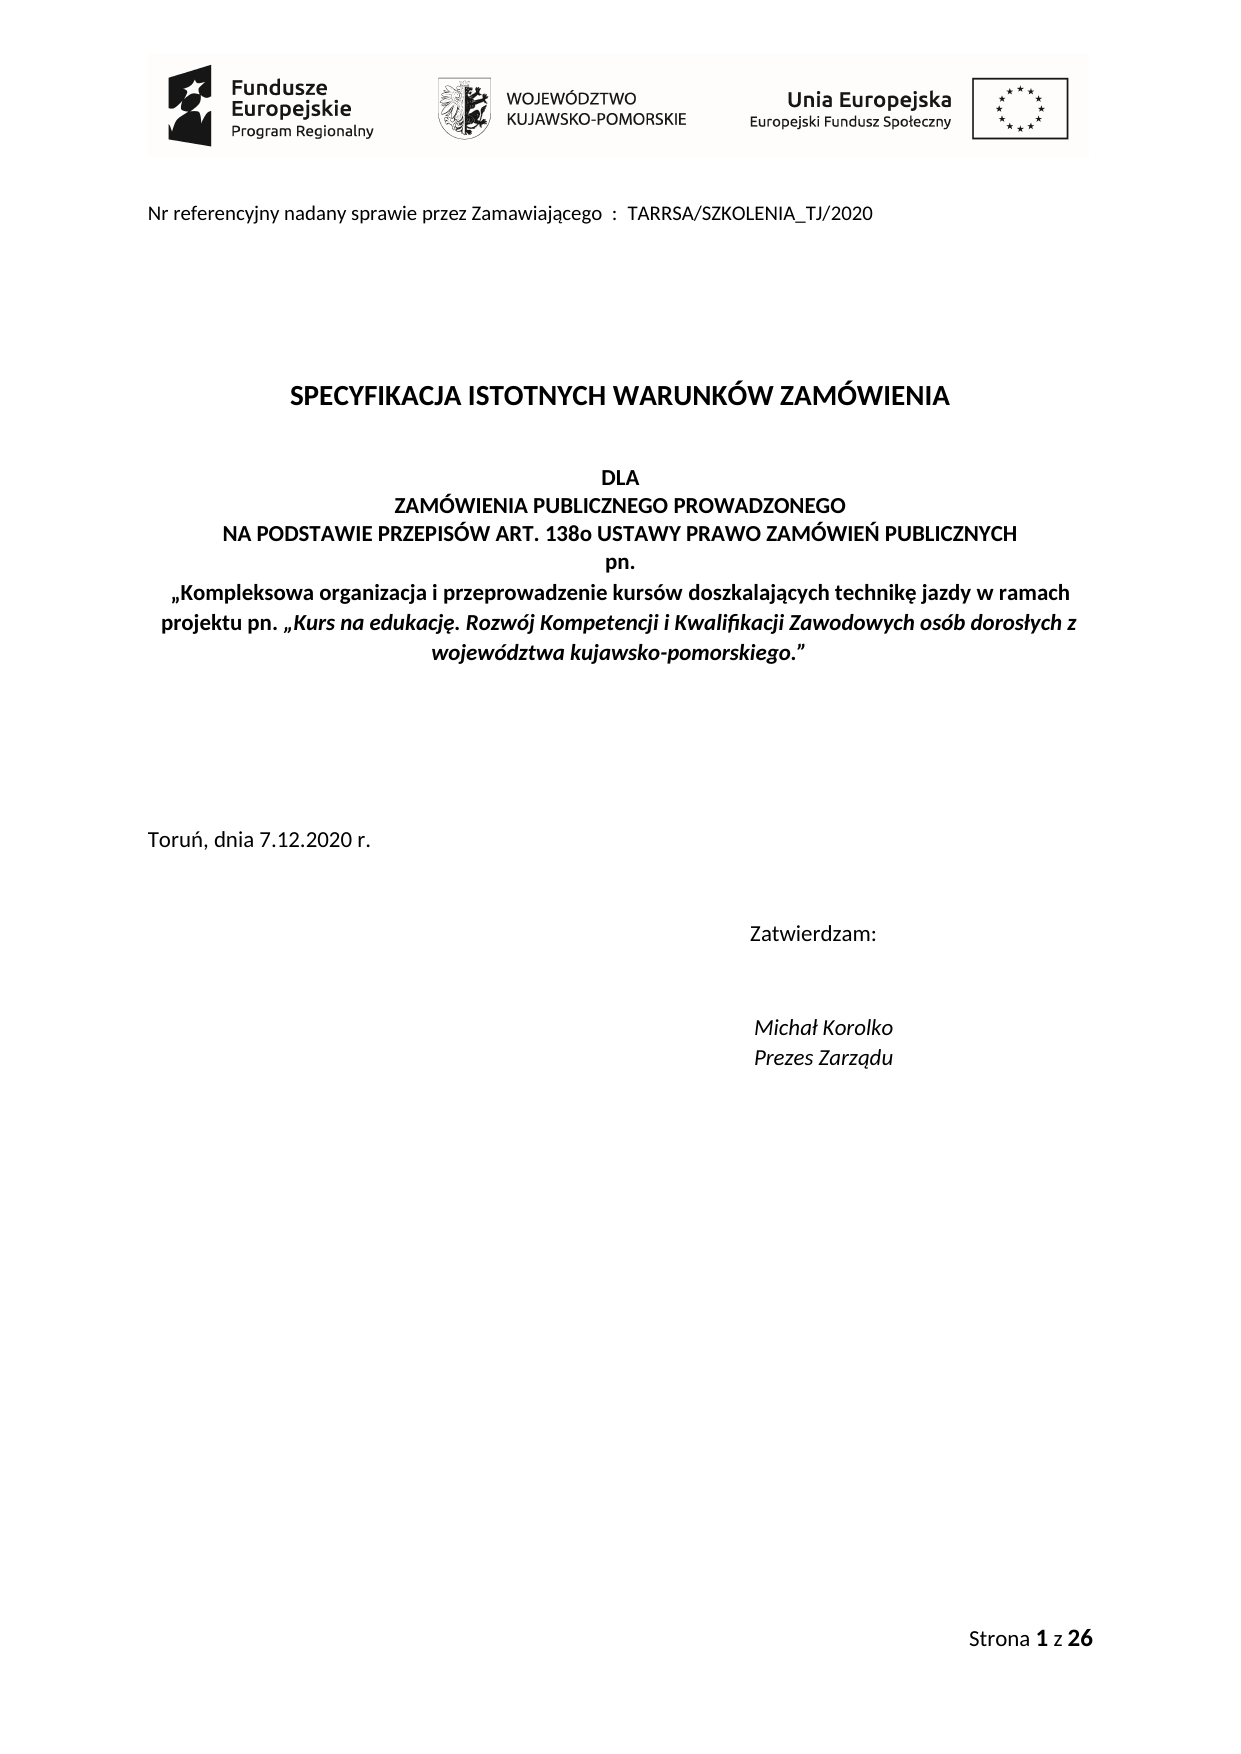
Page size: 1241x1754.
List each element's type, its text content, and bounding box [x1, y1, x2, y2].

text Zatwierdzam: [148, 919, 1093, 947]
text DLA [148, 463, 1093, 491]
text pn. [148, 547, 1093, 575]
text ZAMÓWIENIA PUBLICZNEGO PROWADZONEGO [148, 491, 1093, 519]
text Prezes Zarządu [148, 1043, 1093, 1071]
text SPECYFIKACJA ISTOTNYCH WARUNKÓW ZAMÓWIENIA [148, 377, 1093, 412]
text „Kompleksowa organizacja i przeprowadzenie kursów doszkalających technikę jazdy w ramach projektu pn. „Kurs na edukację. Rozwój Kompetencji i Kwalifikacji Zawodowych osób dorosłych z województwa kujawsko-pomorskiego.” [148, 578, 1093, 666]
text Toruń, dnia 7.12.2020 r. [148, 826, 1093, 853]
picture [147, 53, 1090, 157]
text Michał Korolko [148, 1013, 1093, 1041]
text NA PODSTAWIE PRZEPISÓW ART. 138o USTAWY PRAWO ZAMÓWIEŃ PUBLICZNYCH [148, 519, 1093, 547]
text Nr referencyjny nadany sprawie przez Zamawiającego : TARRSA/SZKOLENIA_TJ/2020 [148, 201, 1093, 226]
